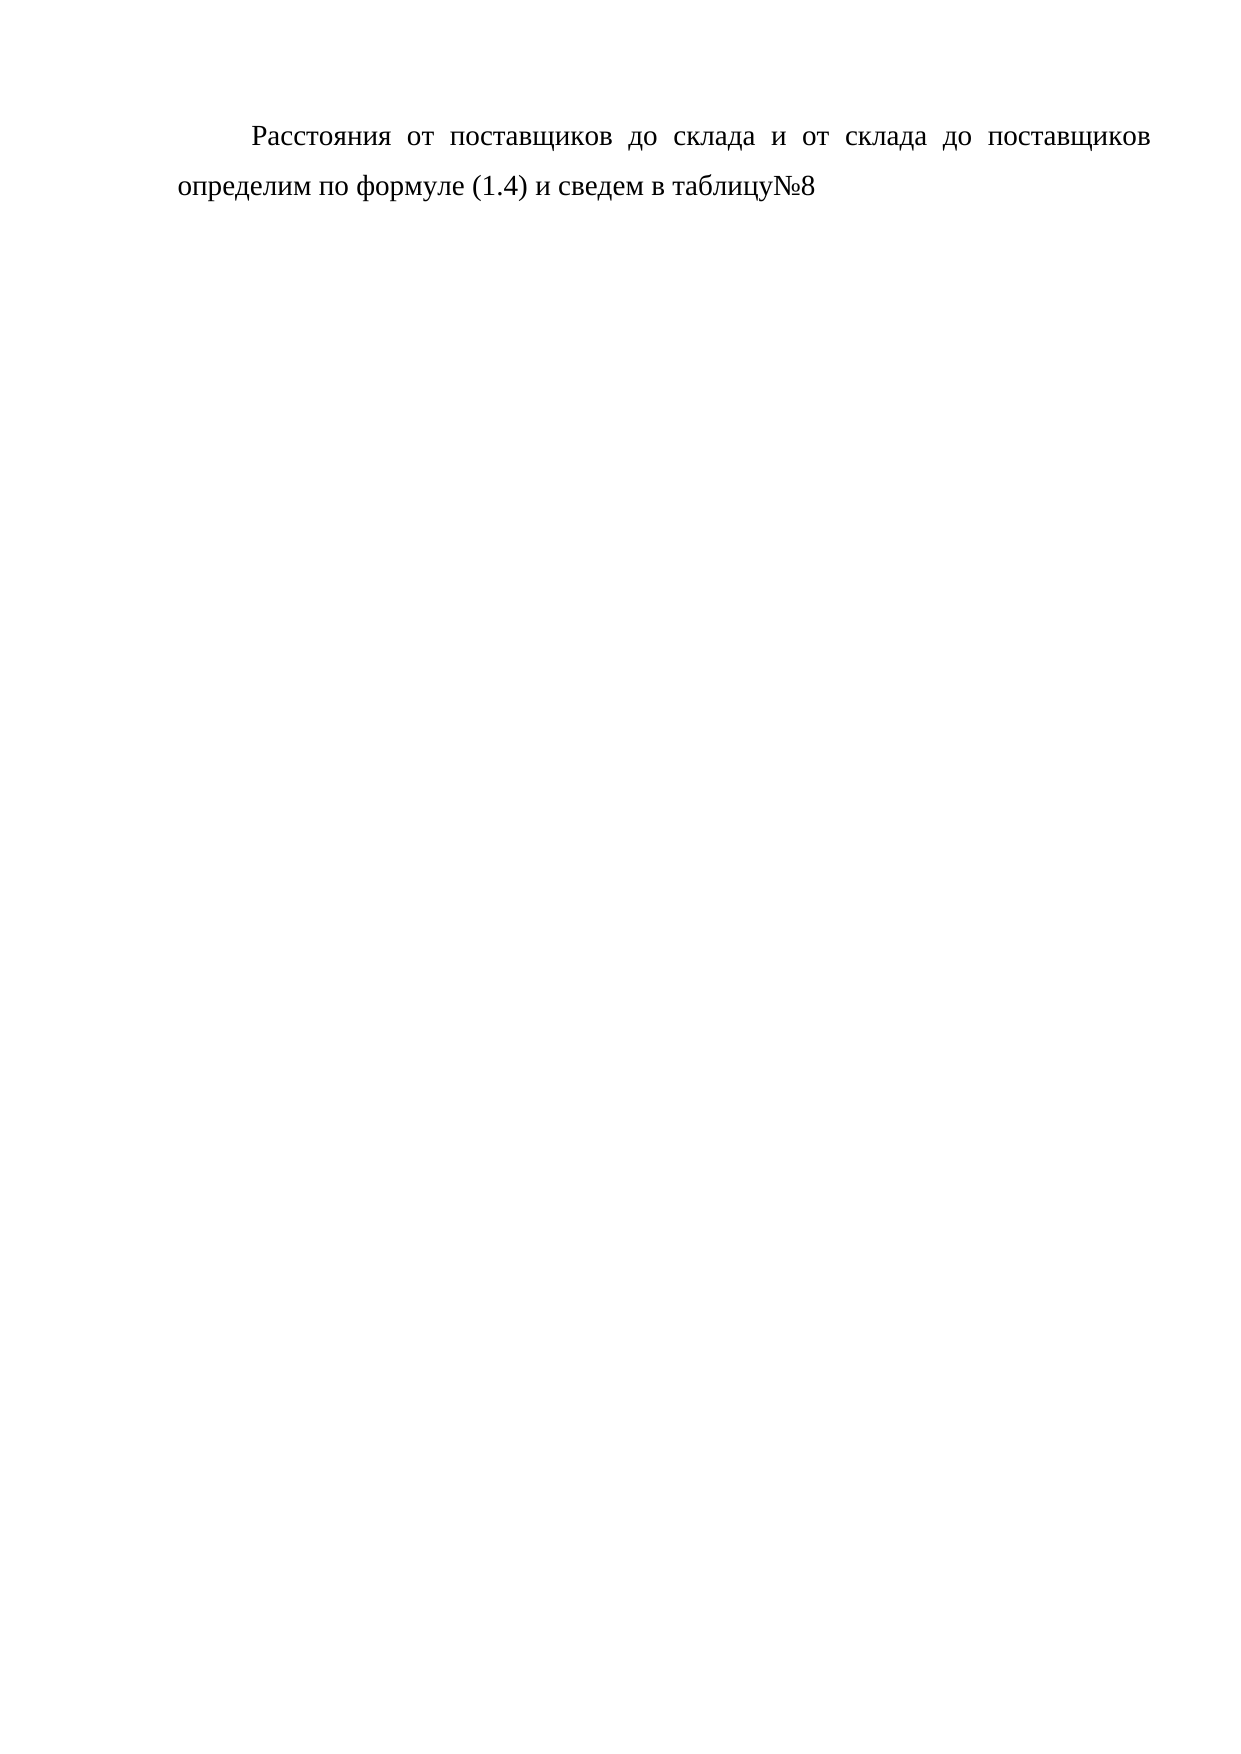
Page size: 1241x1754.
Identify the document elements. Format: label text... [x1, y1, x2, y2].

text Расстояния от поставщиков до склада и от склада до поставщиков определим по формуле (1.4) и сведем в таблицу№8 [177, 118, 1152, 202]
